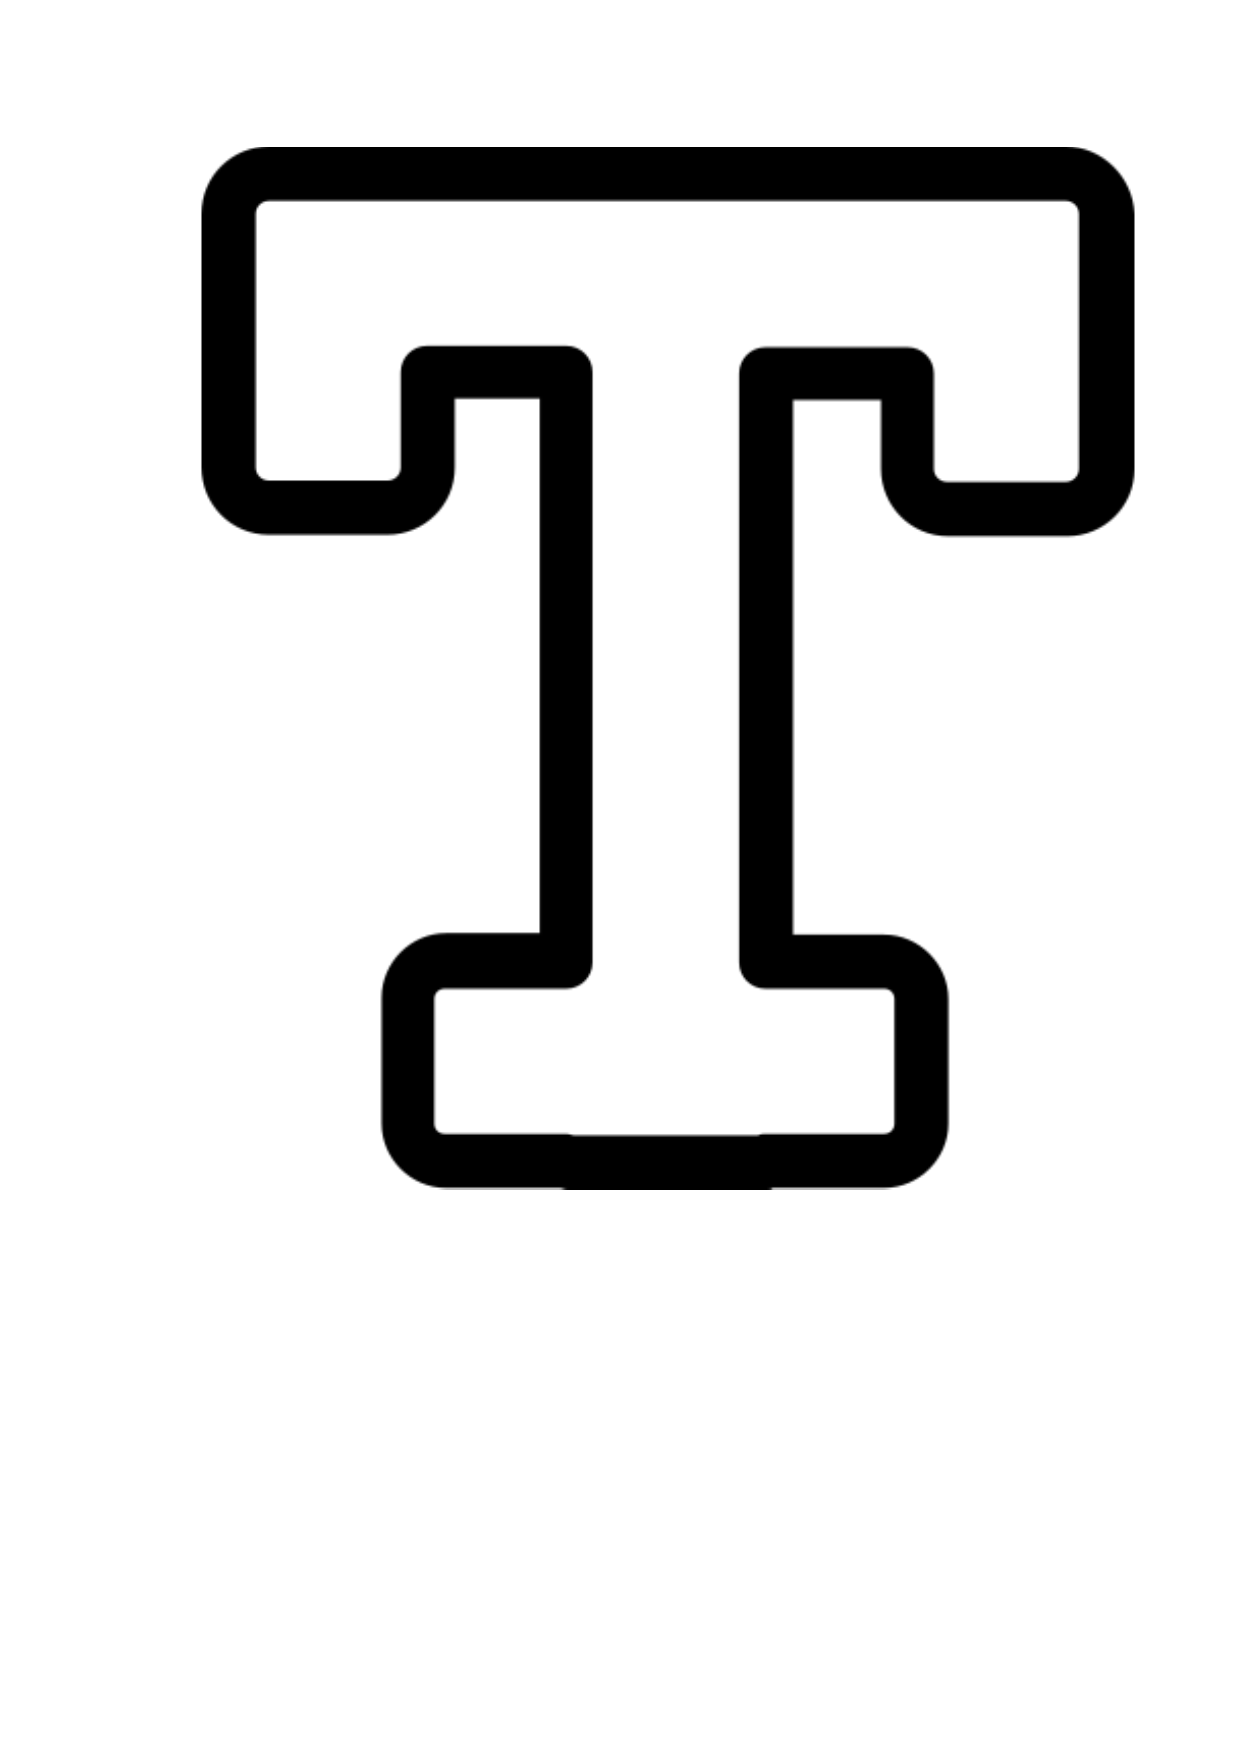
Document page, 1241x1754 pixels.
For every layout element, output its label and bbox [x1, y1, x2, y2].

picture [147, 147, 1190, 1190]
